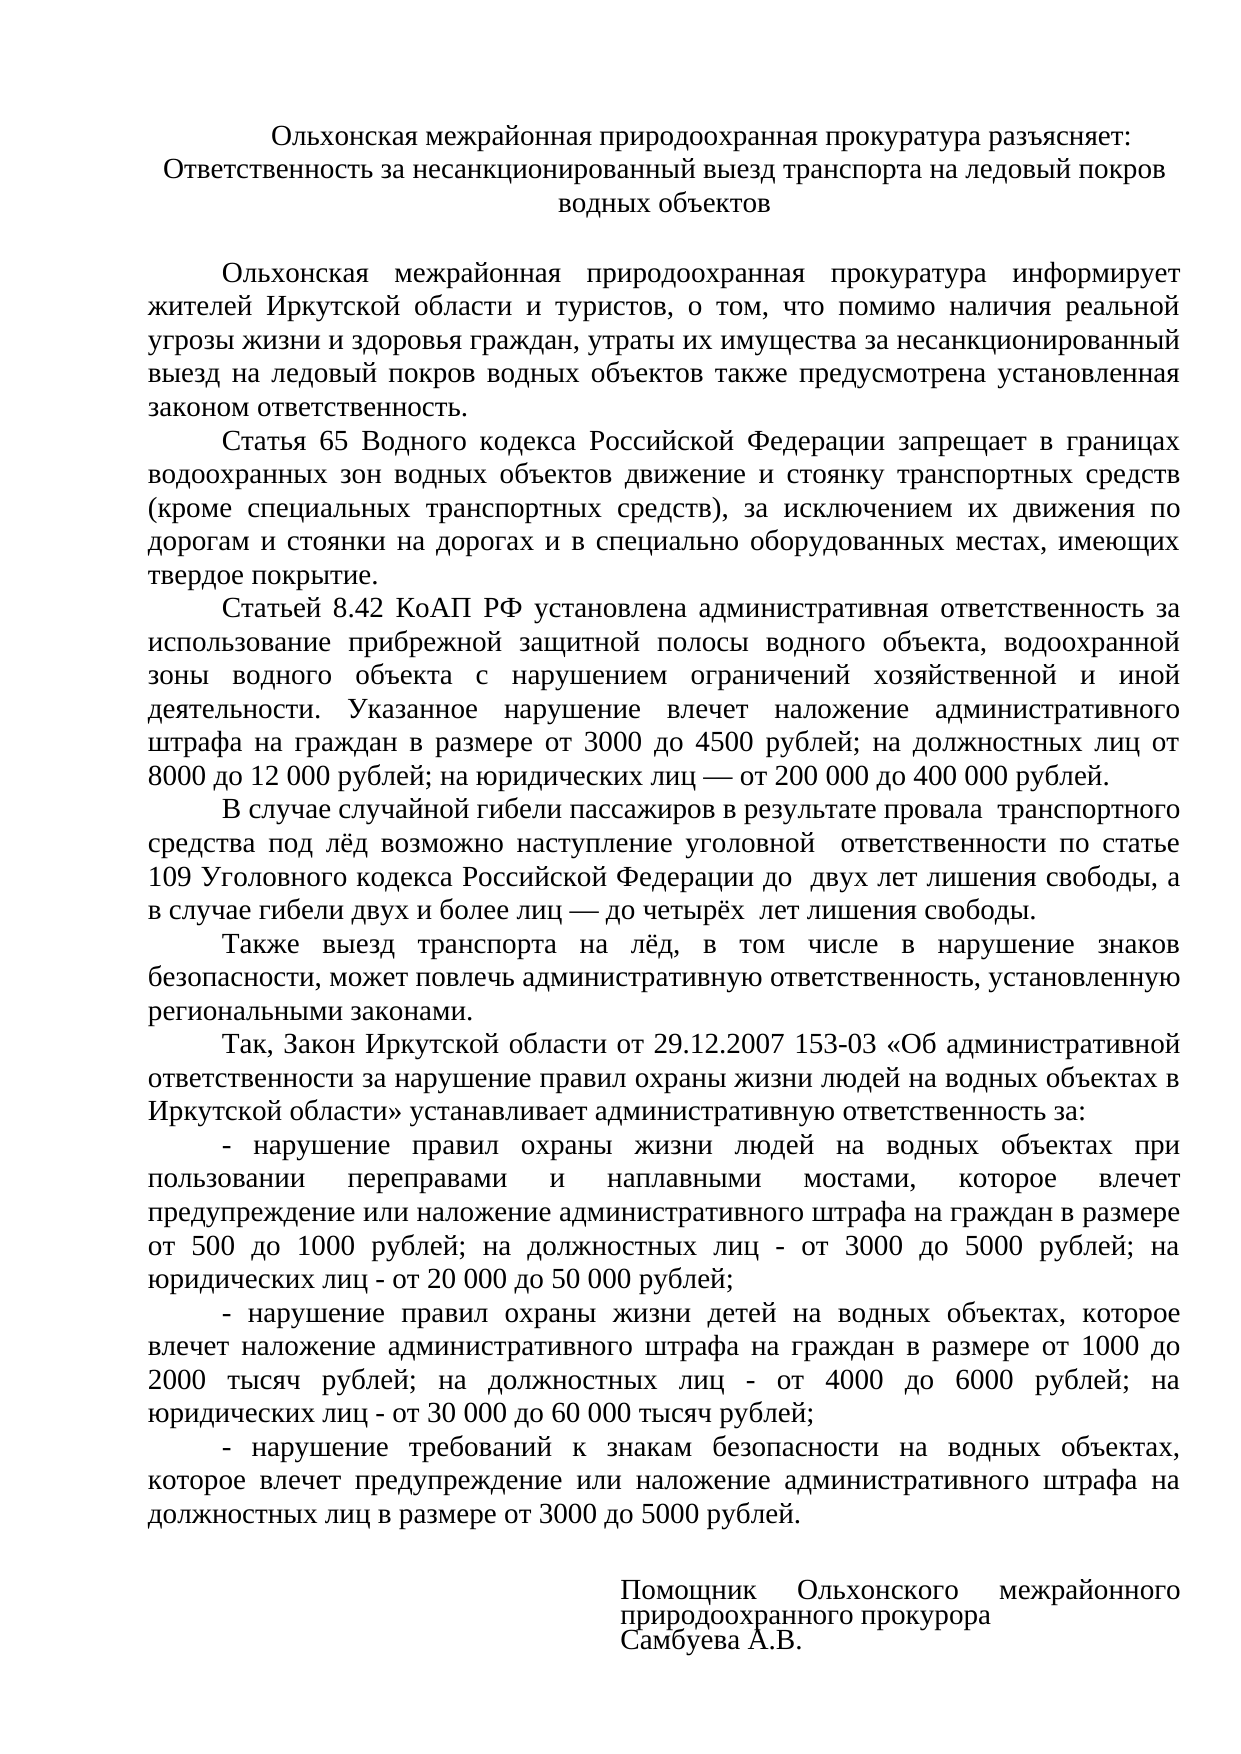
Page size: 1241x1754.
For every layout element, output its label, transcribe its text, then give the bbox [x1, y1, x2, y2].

text В случае случайной гибели пассажиров в результате провала транспортного средства под лёд возможно наступление уголовной ответственности по статье 109 Уголовного кодекса Российской Федерации до двух лет лишения свободы, а в случае гибели двух и более лиц — до четырёх лет лишения свободы. [148, 792, 1181, 926]
text Так, Закон Иркутской области от 29.12.2007 153-03 «Об административной ответственности за нарушение правил охраны жизни людей на водных объектах в Иркутской области» устанавливает административную ответственность за: [148, 1026, 1181, 1127]
text Ольхонская межрайонная природоохранная прокуратура разъясняет: Ответственность за несанкционированный выезд транспорта на ледовый покров водных объектов [148, 118, 1181, 219]
text Также выезд транспорта на лёд, в том числе в нарушение знаков безопасности, может повлечь административную ответственность, установленную региональными законами. [148, 926, 1181, 1026]
text Статья 65 Водного кодекса Российской Федерации запрещает в границах водоохранных зон водных объектов движение и стоянку транспортных средств (кроме специальных транспортных средств), за исключением их движения по дорогам и стоянки на дорогах и в специально оборудованных местах, имеющих твердое покрытие. [148, 423, 1181, 590]
text Помощник Ольхонского межрайонного природоохранного прокурора [620, 1579, 1181, 1629]
text - нарушение правил охраны жизни детей на водных объектах, которое влечет наложение административного штрафа на граждан в размере от 1000 до 2000 тысяч рублей; на должностных лиц - от 4000 до 6000 рублей; на юридических лиц - от 30 000 до 60 000 тысяч рублей; [148, 1295, 1181, 1429]
text Статьей 8.42 КоАП РФ установлена административная ответственность за использование прибрежной защитной полосы водного объекта, водоохранной зоны водного объекта с нарушением ограничений хозяйственной и иной деятельности. Указанное нарушение влечет наложение административного штрафа на граждан в размере от 3000 до 4500 рублей; на должностных лиц от 8000 до 12 000 рублей; на юридических лиц — от 200 000 до 400 000 рублей. [148, 590, 1181, 792]
text - нарушение требований к знакам безопасности на водных объектах, которое влечет предупреждение или наложение административного штрафа на должностных лиц в размере от 3000 до 5000 рублей. [148, 1429, 1181, 1529]
text Ольхонская межрайонная природоохранная прокуратура информирует жителей Иркутской области и туристов, о том, что помимо наличия реальной угрозы жизни и здоровья граждан, утраты их имущества за несанкционированный выезд на ледовый покров водных объектов также предусмотрена установленная законом ответственность. [148, 255, 1181, 423]
text - нарушение правил охраны жизни людей на водных объектах при пользовании переправами и наплавными мостами, которое влечет предупреждение или наложение административного штрафа на граждан в размере от 500 до 1000 рублей; на должностных лиц - от 3000 до 5000 рублей; на юридических лиц - от 20 000 до 50 000 рублей; [148, 1127, 1181, 1295]
text Самбуева А.В. [620, 1629, 1181, 1654]
